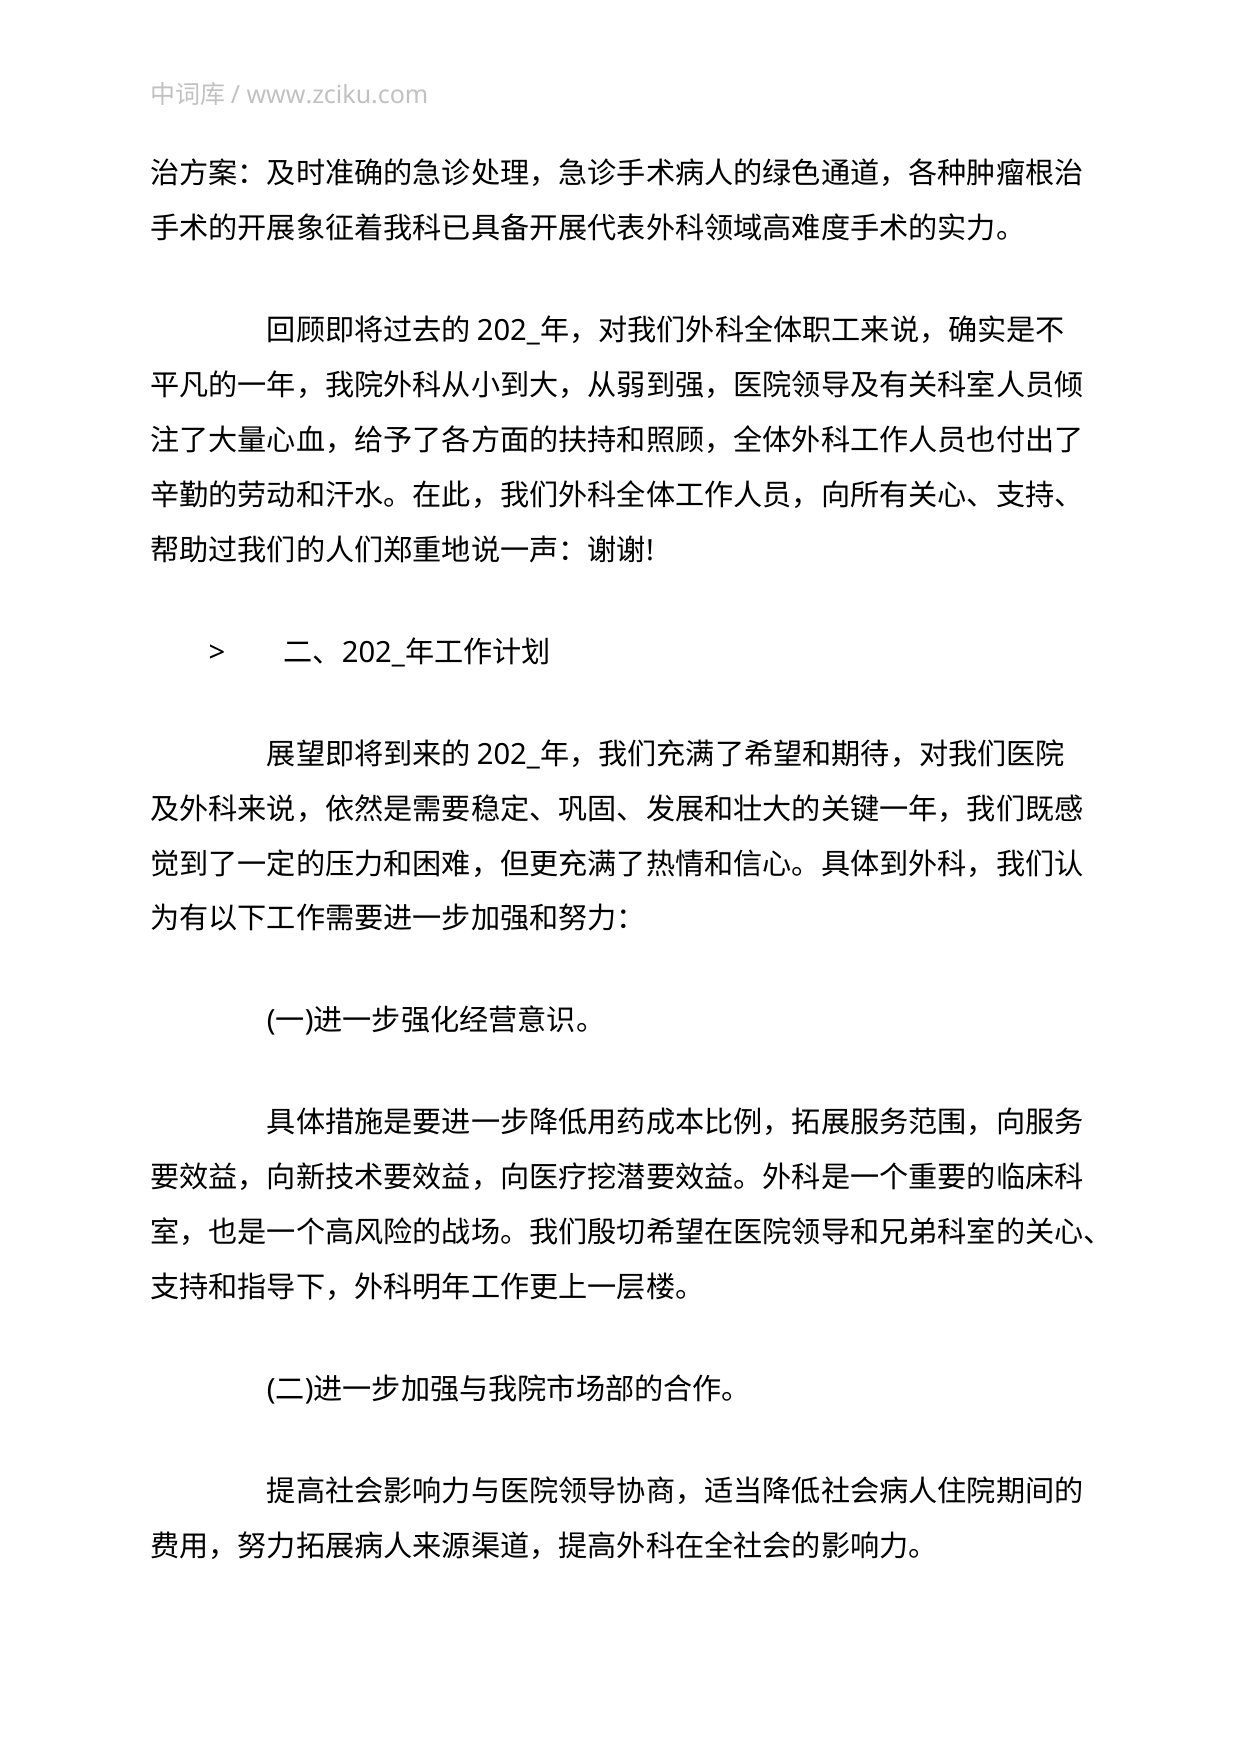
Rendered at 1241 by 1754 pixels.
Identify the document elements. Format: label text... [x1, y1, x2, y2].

text 具体措施是要进一步降低用药成本比例，拓展服务范围，向服务要效益，向新技术要效益，向医疗挖潜要效益。外科是一个重要的临床科室，也是一个高风险的战场。我们殷切希望在医院领导和兄弟科室的关心、支持和指导下，外科明年工作更上一层楼。 [150, 1099, 1090, 1306]
text (一)进一步强化经营意识。 [150, 997, 1090, 1039]
text > 二、202_年工作计划 [150, 628, 1090, 671]
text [150, 150, 1090, 247]
text 回顾即将过去的202_年，对我们外科全体职工来说，确实是不平凡的一年，我院外科从小到大，从弱到强，医院领导及有关科室人员倾注了大量心血，给予了各方面的扶持和照顾，全体外科工作人员也付出了辛勤的劳动和汗水。在此，我们外科全体工作人员，向所有关心、支持、帮助过我们的人们郑重地说一声：谢谢! [150, 307, 1090, 569]
text (二)进一步加强与我院市场部的合作。 [150, 1365, 1090, 1408]
text 展望即将到来的202_年，我们充满了希望和期待，对我们医院及外科来说，依然是需要稳定、巩固、发展和壮大的关键一年，我们既感觉到了一定的压力和困难，但更充满了热情和信心。具体到外科，我们认为有以下工作需要进一步加强和努力： [150, 730, 1090, 937]
text 提高社会影响力与医院领导协商，适当降低社会病人住院期间的费用，努力拓展病人来源渠道，提高外科在全社会的影响力。 [150, 1467, 1090, 1564]
